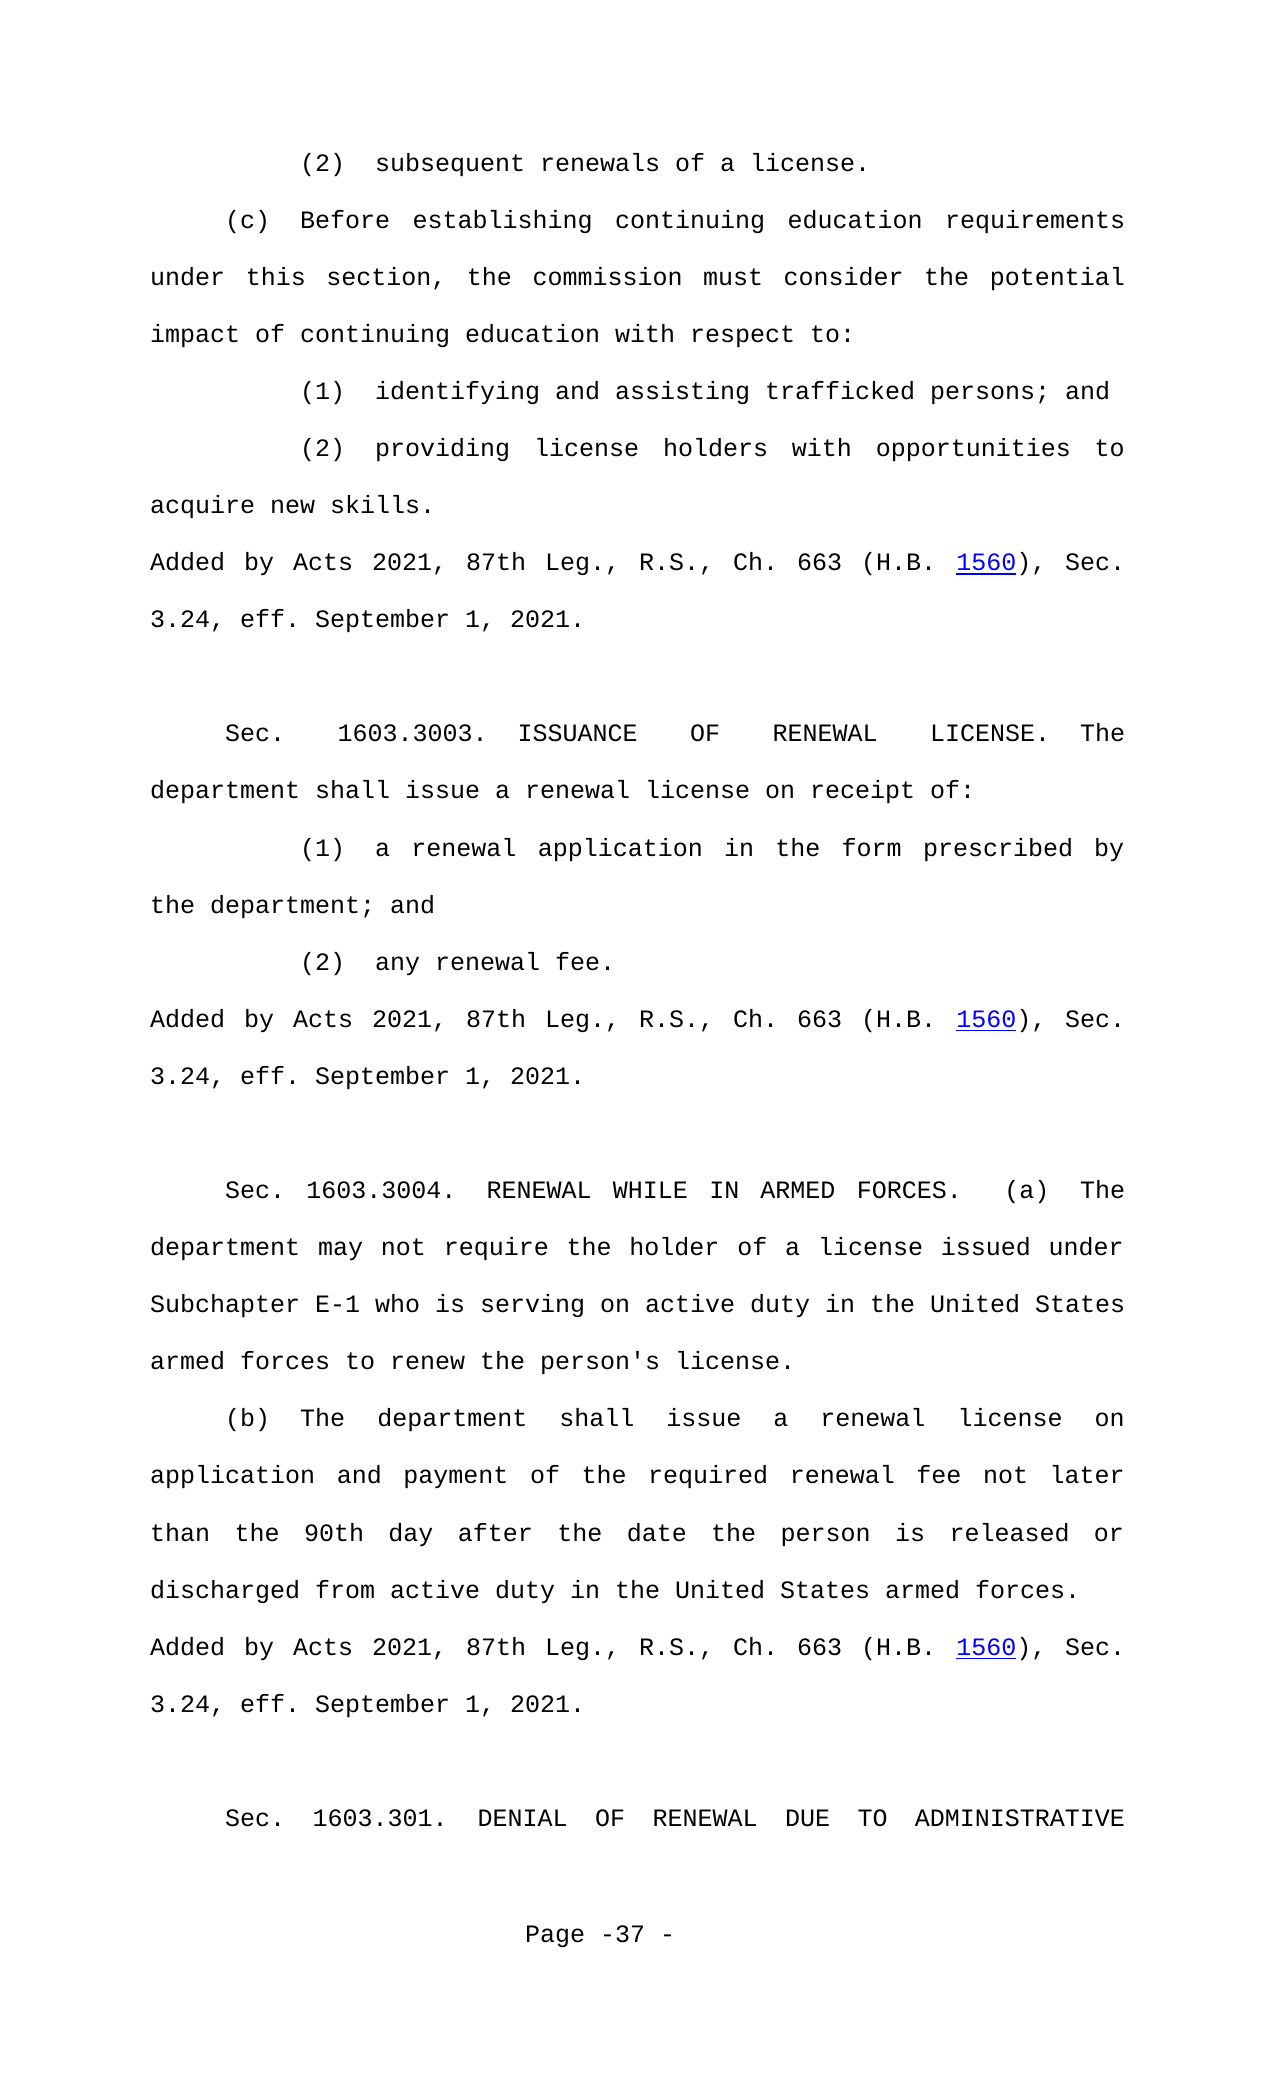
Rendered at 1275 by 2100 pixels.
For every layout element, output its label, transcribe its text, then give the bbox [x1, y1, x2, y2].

text Sec. 1603.3004. RENEWAL WHILE IN ARMED FORCES. (a) The department may not require the holder of a license issued under Subchapter E-1 who is serving on active duty in the United States armed forces to renew the person's license. [150, 1177, 1125, 1377]
text (b) The department shall issue a renewal license on application and payment of the required renewal fee not later than the 90th day after the date the person is released or discharged from active duty in the United States armed forces. [150, 1406, 1125, 1606]
text (1) identifying and assisting trafficked persons; and [150, 378, 1125, 407]
text (2) providing license holders with opportunities to acquire new skills. [150, 435, 1125, 521]
text (c) Before establishing continuing education requirements under this section, the commission must consider the potential impact of continuing education with respect to: [150, 207, 1125, 350]
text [150, 1805, 1125, 1834]
text (2) subsequent renewals of a license. [150, 150, 1125, 178]
text (1) a renewal application in the form prescribed by the department; and [150, 835, 1125, 921]
text (2) any renewal fee. [150, 949, 1125, 978]
text Added by Acts 2021, 87th Leg., R.S., Ch. 663 (H.B. 1560), Sec. 3.24, eff. September 1, 2021. [150, 549, 1125, 635]
text Sec. 1603.3003. ISSUANCE OF RENEWAL LICENSE. The department shall issue a renewal license on receipt of: [150, 721, 1125, 806]
text Added by Acts 2021, 87th Leg., R.S., Ch. 663 (H.B. 1560), Sec. 3.24, eff. September 1, 2021. [150, 1634, 1125, 1720]
text Added by Acts 2021, 87th Leg., R.S., Ch. 663 (H.B. 1560), Sec. 3.24, eff. September 1, 2021. [150, 1006, 1125, 1092]
